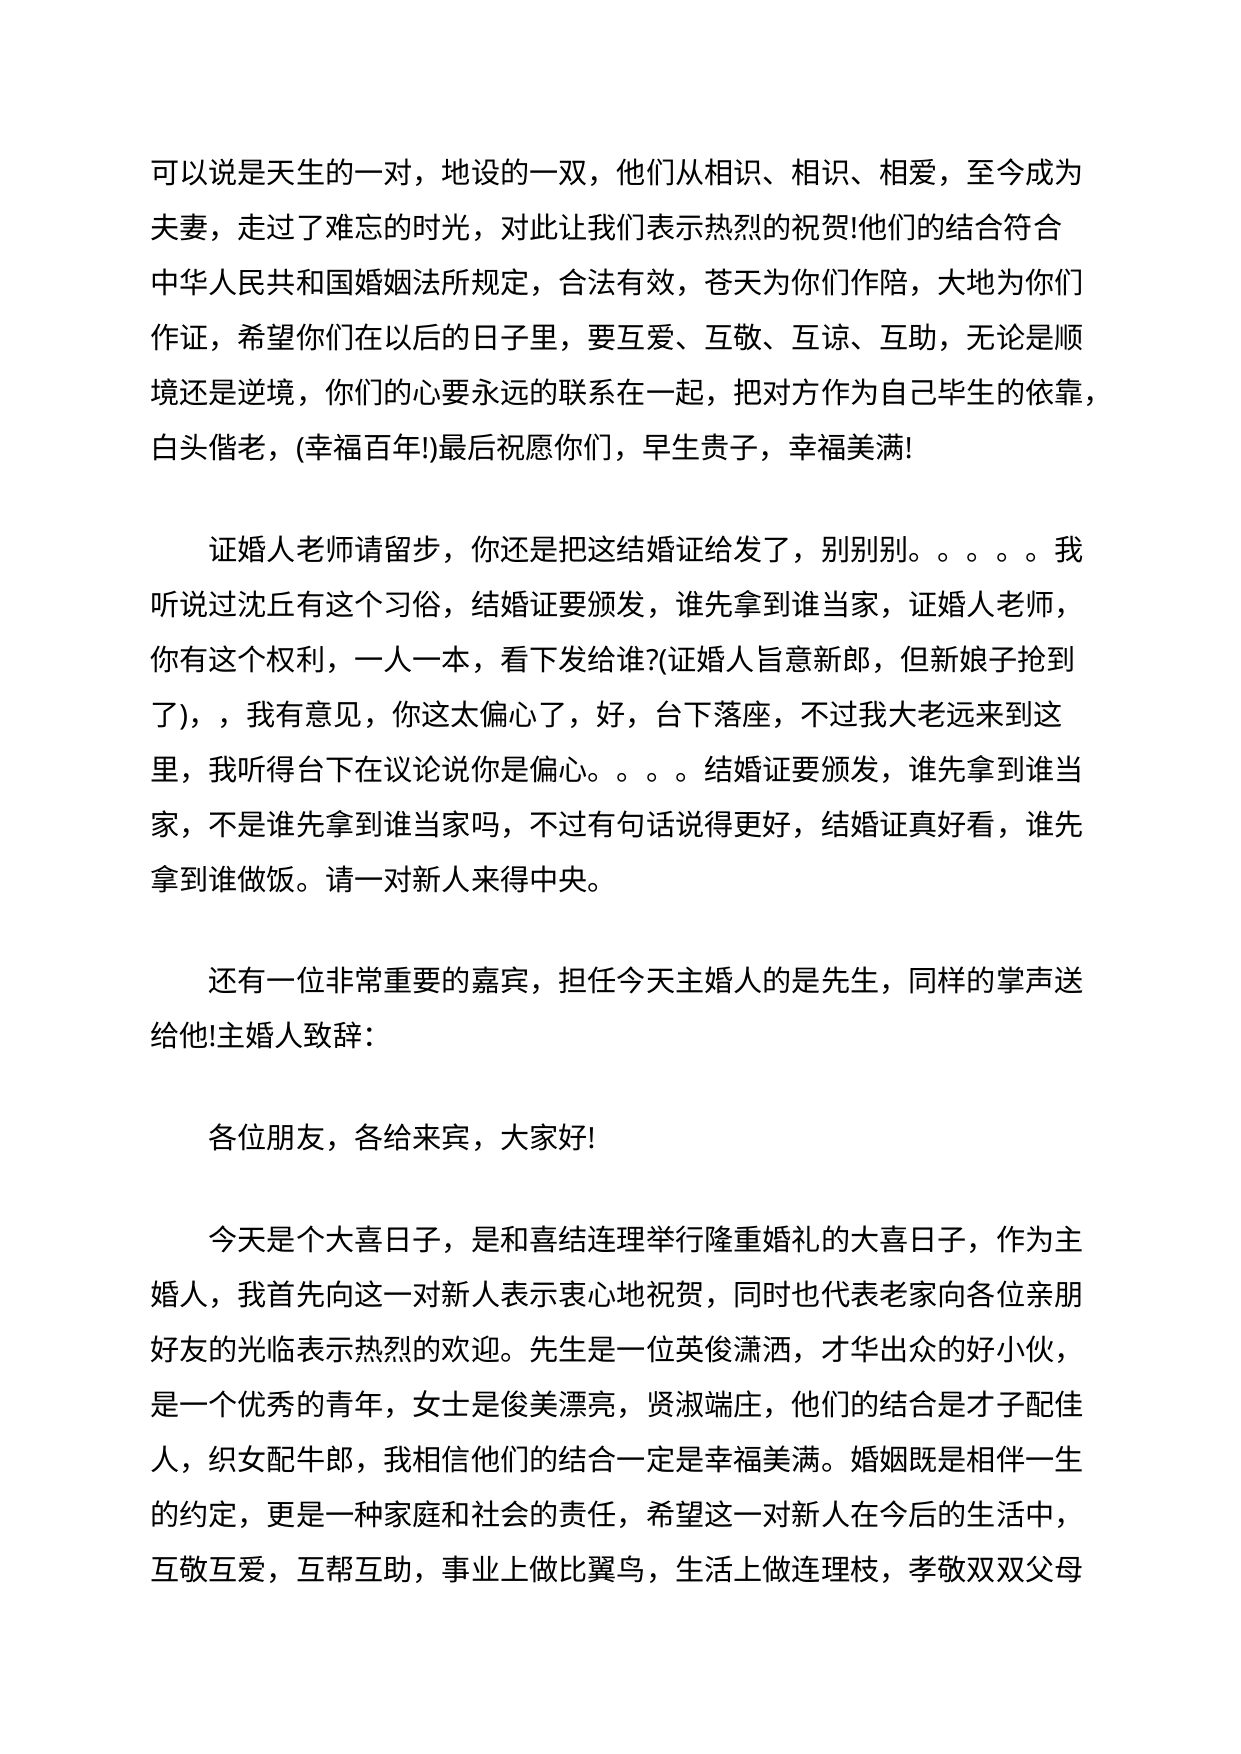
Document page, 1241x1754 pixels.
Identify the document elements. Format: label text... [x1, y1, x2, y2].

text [150, 150, 1090, 467]
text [150, 1217, 1090, 1588]
text 还有一位非常重要的嘉宾，担任今天主婚人的是先生，同样的掌声送给他!主婚人致辞： [150, 958, 1090, 1055]
text 证婚人老师请留步，你还是把这结婚证给发了，别别别。。。。。我听说过沈丘有这个习俗，结婚证要颁发，谁先拿到谁当家，证婚人老师，你有这个权利，一人一本，看下发给谁?(证婚人旨意新郎，但新娘子抢到了)，，我有意见，你这太偏心了，好，台下落座，不过我大老远来到这里，我听得台下在议论说你是偏心。。。。结婚证要颁发，谁先拿到谁当家，不是谁先拿到谁当家吗，不过有句话说得更好，结婚证真好看，谁先拿到谁做饭。请一对新人来得中央。 [150, 527, 1090, 898]
text 各位朋友，各给来宾，大家好! [150, 1115, 1090, 1157]
